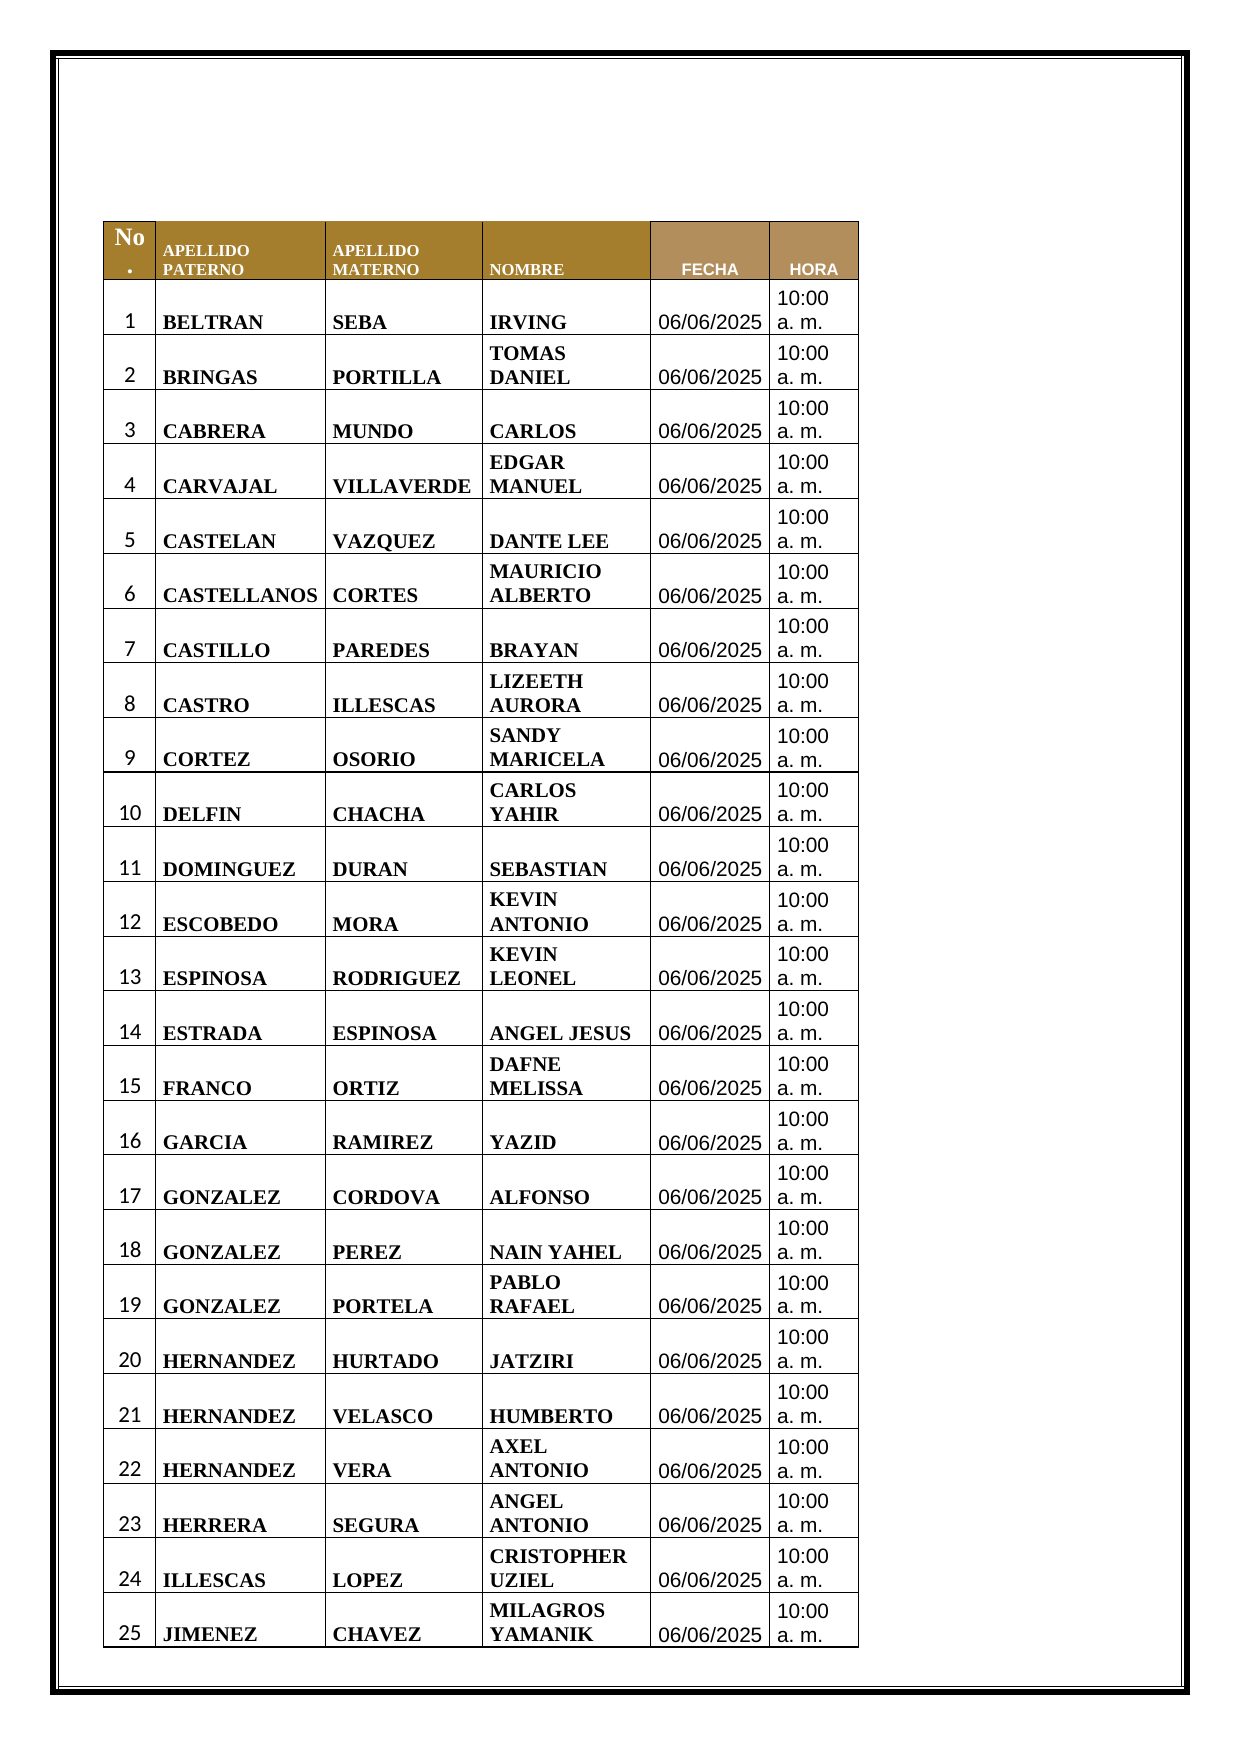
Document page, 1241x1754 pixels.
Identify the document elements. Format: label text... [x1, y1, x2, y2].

table_cell 10:00 a. m. [770, 1155, 858, 1209]
table_cell 06/06/2025 [651, 1210, 769, 1264]
table_cell CHAVEZ [326, 1593, 482, 1646]
table_cell DANTE LEE [483, 499, 650, 553]
table_cell 14 [104, 991, 155, 1045]
table_cell 3 [104, 390, 155, 443]
table_cell ILLESCAS [156, 1538, 325, 1592]
table_cell PORTELA [326, 1265, 482, 1318]
table_cell 06/06/2025 [651, 1593, 769, 1646]
table_cell JIMENEZ [156, 1593, 325, 1646]
table_cell IRVING [483, 280, 650, 334]
table_cell CASTELAN [156, 499, 325, 553]
table_cell 2 [104, 335, 155, 389]
table_cell CHACHA [326, 773, 482, 826]
table_cell HERNANDEZ [156, 1374, 325, 1428]
table_cell EDGAR MANUEL [483, 444, 650, 498]
table_cell PEREZ [326, 1210, 482, 1264]
table_cell 06/06/2025 [651, 1538, 769, 1592]
table_cell 10:00 a. m. [770, 773, 858, 826]
table_cell JATZIRI [483, 1319, 650, 1373]
table_cell 06/06/2025 [651, 882, 769, 936]
table_cell 06/06/2025 [651, 554, 769, 607]
table_cell 10:00 a. m. [770, 1210, 858, 1264]
table_cell SEGURA [326, 1484, 482, 1537]
table_cell 9 [104, 718, 155, 771]
table_cell 10:00 a. m. [770, 1101, 858, 1154]
table_cell HERNANDEZ [156, 1429, 325, 1482]
table_cell 10:00 a. m. [770, 663, 858, 717]
table_cell 10:00 a. m. [770, 827, 858, 881]
table_cell 15 [104, 1046, 155, 1099]
table_cell BELTRAN [156, 280, 325, 334]
table_cell HUMBERTO [483, 1374, 650, 1428]
table_cell 10:00 a. m. [770, 554, 858, 607]
table_cell 7 [104, 609, 155, 662]
table_cell DAFNE MELISSA [483, 1046, 650, 1099]
table_cell 24 [104, 1538, 155, 1592]
table_cell 10:00 a. m. [770, 444, 858, 498]
table_cell 06/06/2025 [651, 390, 769, 443]
table_cell 10:00 a. m. [770, 280, 858, 334]
table_cell 06/06/2025 [651, 1101, 769, 1154]
table_cell SANDY MARICELA [483, 718, 650, 771]
table_cell 8 [104, 663, 155, 717]
table_cell 10:00 a. m. [770, 1319, 858, 1373]
table_cell 17 [104, 1155, 155, 1209]
table_cell 1 [104, 280, 155, 334]
table_cell MAURICIO ALBERTO [483, 554, 650, 607]
table_cell KEVIN ANTONIO [483, 882, 650, 936]
table_cell OSORIO [326, 718, 482, 771]
table_cell DELFIN [156, 773, 325, 826]
table_cell CORDOVA [326, 1155, 482, 1209]
table_cell KEVIN LEONEL [483, 937, 650, 990]
table_cell 10:00 a. m. [770, 1374, 858, 1428]
table_cell 06/06/2025 [651, 1046, 769, 1099]
table_cell 10:00 a. m. [770, 609, 858, 662]
table_cell CORTEZ [156, 718, 325, 771]
table_cell YAZID [483, 1101, 650, 1154]
table_cell CRISTOPHER UZIEL [483, 1538, 650, 1592]
table_cell LOPEZ [326, 1538, 482, 1592]
table_cell 22 [104, 1429, 155, 1482]
table_cell TOMAS DANIEL [483, 335, 650, 389]
table_cell 23 [104, 1484, 155, 1537]
table_cell 06/06/2025 [651, 1429, 769, 1482]
table_cell 11 [104, 827, 155, 881]
table_cell 06/06/2025 [651, 335, 769, 389]
table_cell 10:00 a. m. [770, 937, 858, 990]
table_cell HURTADO [326, 1319, 482, 1373]
table_cell 10:00 a. m. [770, 1265, 858, 1318]
table_cell ESCOBEDO [156, 882, 325, 936]
table_cell HERNANDEZ [156, 1319, 325, 1373]
table_cell SEBASTIAN [483, 827, 650, 881]
table_cell FRANCO [156, 1046, 325, 1099]
table_cell ANGEL JESUS [483, 991, 650, 1045]
table_cell PAREDES [326, 609, 482, 662]
table_cell 18 [104, 1210, 155, 1264]
table_cell 10:00 a. m. [770, 1429, 858, 1482]
table_cell 16 [104, 1101, 155, 1154]
table_cell 25 [104, 1593, 155, 1646]
table_cell DOMINGUEZ [156, 827, 325, 881]
table_cell 06/06/2025 [651, 663, 769, 717]
table_header FECHA [651, 222, 769, 279]
table_cell CARVAJAL [156, 444, 325, 498]
table_cell PABLO RAFAEL [483, 1265, 650, 1318]
table_cell CASTILLO [156, 609, 325, 662]
table_cell 10:00 a. m. [770, 335, 858, 389]
table_cell HERRERA [156, 1484, 325, 1537]
table_cell 06/06/2025 [651, 1265, 769, 1318]
table_header HORA [770, 222, 858, 279]
table_cell 10:00 a. m. [770, 991, 858, 1045]
table_cell 20 [104, 1319, 155, 1373]
table_cell 06/06/2025 [651, 280, 769, 334]
table_cell 06/06/2025 [651, 499, 769, 553]
table_header APELLIDO MATERNO [326, 221, 482, 279]
table_cell 10:00 a. m. [770, 1484, 858, 1537]
table_cell MORA [326, 882, 482, 936]
table_header No. [104, 222, 155, 279]
table_cell CASTELLANOS [156, 554, 325, 607]
table_cell GARCIA [156, 1101, 325, 1154]
table_cell CASTRO [156, 663, 325, 717]
table_cell 06/06/2025 [651, 827, 769, 881]
table_cell RODRIGUEZ [326, 937, 482, 990]
table_cell VERA [326, 1429, 482, 1482]
table_cell GONZALEZ [156, 1210, 325, 1264]
table_cell ORTIZ [326, 1046, 482, 1099]
table_cell ESPINOSA [326, 991, 482, 1045]
table_cell VAZQUEZ [326, 499, 482, 553]
table_cell 13 [104, 937, 155, 990]
table_cell 10:00 a. m. [770, 390, 858, 443]
table_cell 06/06/2025 [651, 991, 769, 1045]
table_cell RAMIREZ [326, 1101, 482, 1154]
table_cell 06/06/2025 [651, 718, 769, 771]
table_cell LIZEETH AURORA [483, 663, 650, 717]
table_cell CARLOS YAHIR [483, 773, 650, 826]
table_cell 21 [104, 1374, 155, 1428]
table_cell BRAYAN [483, 609, 650, 662]
table_cell ESTRADA [156, 991, 325, 1045]
table_cell MUNDO [326, 390, 482, 443]
table_cell 6 [104, 554, 155, 607]
table_cell NAIN YAHEL [483, 1210, 650, 1264]
table_header NOMBRE [483, 221, 650, 279]
table_cell CARLOS [483, 390, 650, 443]
table_cell 06/06/2025 [651, 444, 769, 498]
table_cell 10:00 a. m. [770, 499, 858, 553]
table_cell MILAGROS YAMANIK [483, 1593, 650, 1646]
table_cell 10 [104, 773, 155, 826]
table_cell 06/06/2025 [651, 1155, 769, 1209]
table_cell 12 [104, 882, 155, 936]
table_cell SEBA [326, 280, 482, 334]
table_cell CABRERA [156, 390, 325, 443]
table_cell 10:00 a. m. [770, 1538, 858, 1592]
table_cell 10:00 a. m. [770, 1593, 858, 1646]
table_cell 06/06/2025 [651, 1319, 769, 1373]
table_cell AXEL ANTONIO [483, 1429, 650, 1482]
table_cell 10:00 a. m. [770, 1046, 858, 1099]
table_cell GONZALEZ [156, 1155, 325, 1209]
table_cell 19 [104, 1265, 155, 1318]
table_cell PORTILLA [326, 335, 482, 389]
table_cell ESPINOSA [156, 937, 325, 990]
table_cell 5 [104, 499, 155, 553]
table_cell 4 [104, 444, 155, 498]
table_cell 06/06/2025 [651, 1484, 769, 1537]
table_cell ANGEL ANTONIO [483, 1484, 650, 1537]
table_cell 10:00 a. m. [770, 718, 858, 771]
table_cell ALFONSO [483, 1155, 650, 1209]
table_cell 10:00 a. m. [770, 882, 858, 936]
table_cell DURAN [326, 827, 482, 881]
table_cell GONZALEZ [156, 1265, 325, 1318]
table_cell ILLESCAS [326, 663, 482, 717]
table_cell VILLAVERDE [326, 444, 482, 498]
table_cell 06/06/2025 [651, 773, 769, 826]
table_header APELLIDO PATERNO [156, 221, 325, 279]
table_cell 06/06/2025 [651, 1374, 769, 1428]
table_cell VELASCO [326, 1374, 482, 1428]
table_cell 06/06/2025 [651, 937, 769, 990]
table_cell BRINGAS [156, 335, 325, 389]
table_cell CORTES [326, 554, 482, 607]
table_cell 06/06/2025 [651, 609, 769, 662]
